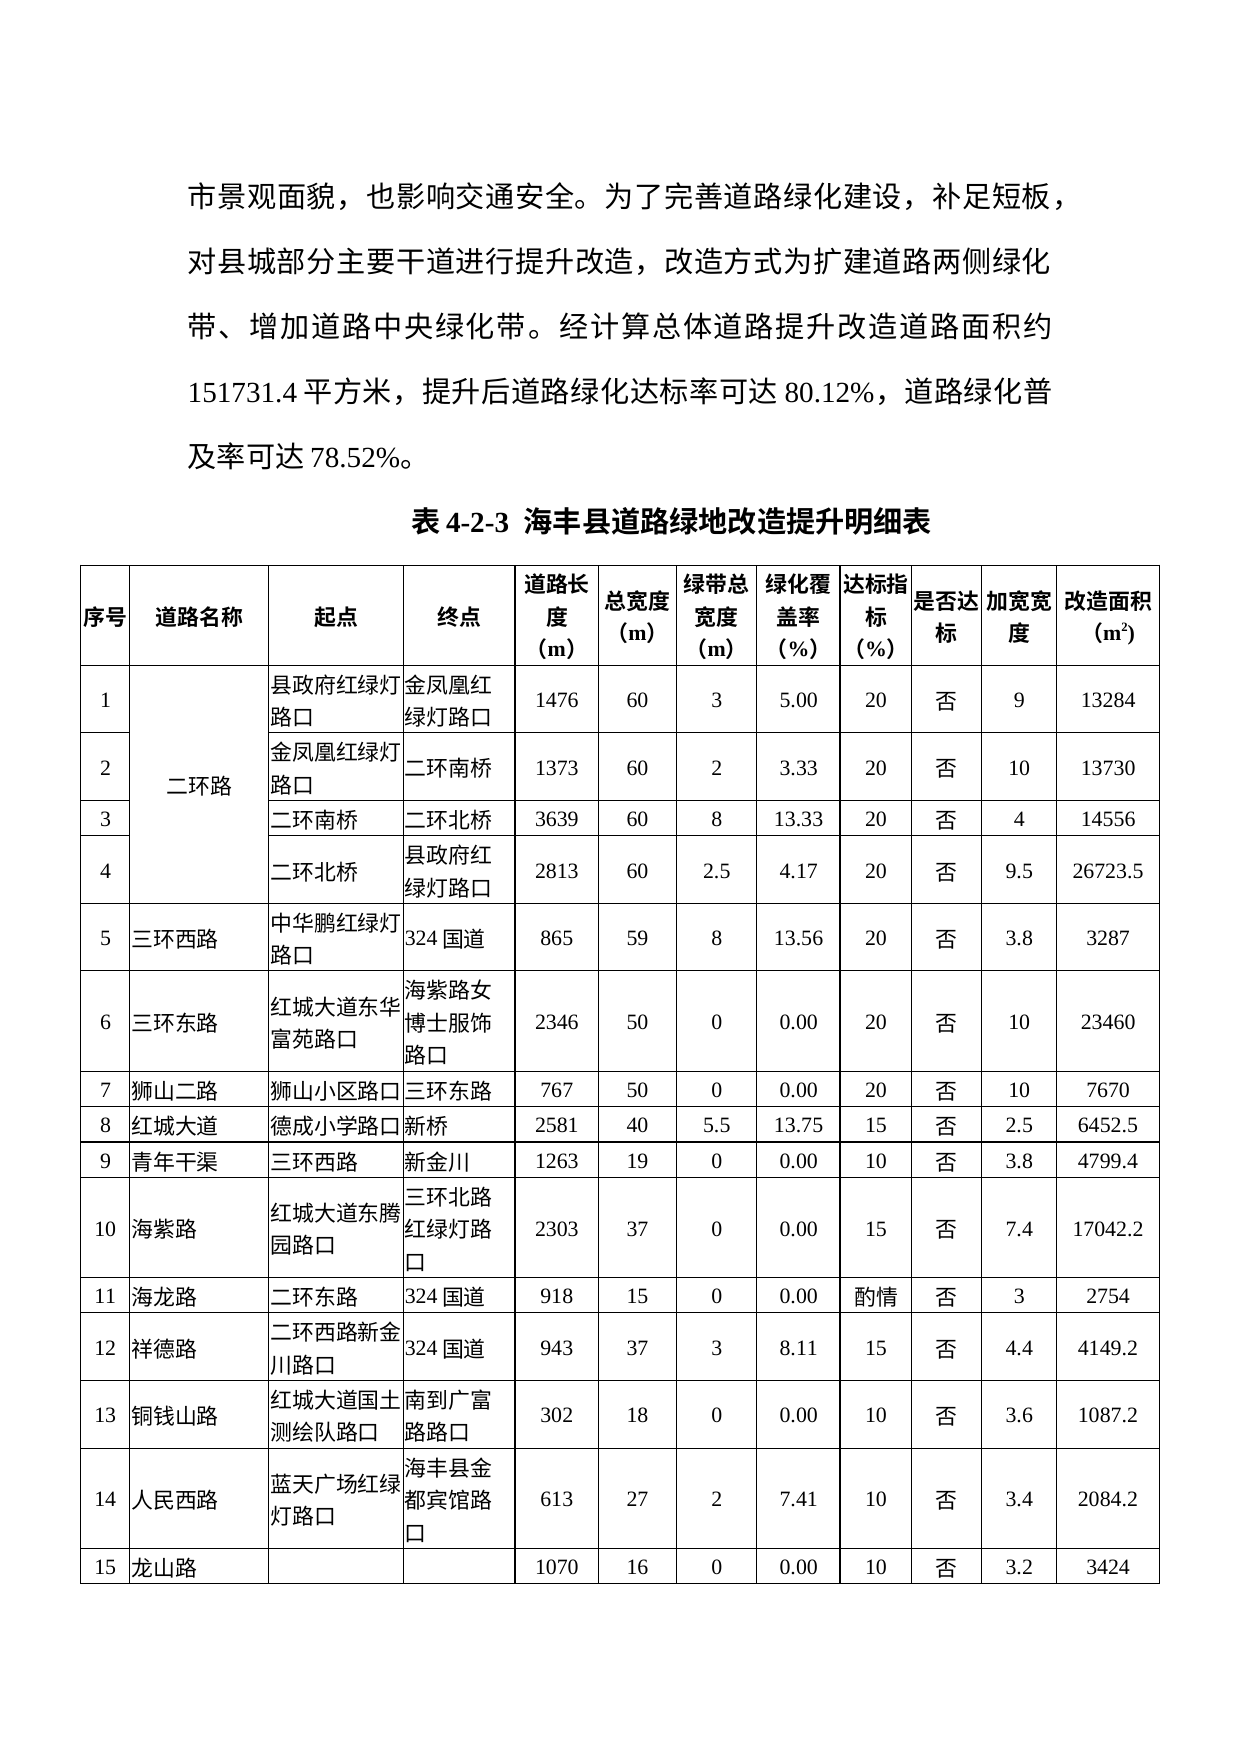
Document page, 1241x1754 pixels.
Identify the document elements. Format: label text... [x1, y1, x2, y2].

table_cell 15 [841, 1313, 911, 1380]
table_cell 14 [81, 1449, 129, 1548]
table_cell 3.33 [757, 733, 839, 800]
table_cell 5.5 [677, 1107, 756, 1141]
table_cell 8.11 [757, 1313, 839, 1380]
table_cell 三环西路 [130, 904, 268, 970]
table_cell 否 [912, 733, 981, 800]
table_cell 铜钱山路 [130, 1381, 268, 1447]
table_cell 4.4 [982, 1313, 1056, 1380]
table_cell 13730 [1057, 733, 1159, 800]
table_cell 1476 [516, 666, 598, 732]
table_cell 否 [912, 1143, 981, 1177]
table_cell 0.00 [757, 1381, 839, 1447]
table_cell 7.4 [982, 1178, 1056, 1277]
table_cell 0.00 [757, 1143, 839, 1177]
table_cell 4 [81, 836, 129, 903]
table_cell 60 [599, 733, 676, 800]
table_cell 13284 [1057, 666, 1159, 732]
table_cell 5 [81, 904, 129, 970]
table_cell 7670 [1057, 1072, 1159, 1106]
table_cell 13 [81, 1381, 129, 1447]
table_cell 红城大道东华富苑路口 [269, 971, 403, 1071]
table_cell 40 [599, 1107, 676, 1141]
table_cell 海紫路 [130, 1178, 268, 1277]
table_cell 2581 [516, 1107, 598, 1141]
table_cell 0.00 [757, 971, 839, 1071]
table_cell 8 [677, 904, 756, 970]
table_cell 3.4 [982, 1449, 1056, 1548]
table_cell 三环北路红绿灯路口 [404, 1178, 514, 1277]
table_cell 9.5 [982, 836, 1056, 903]
table_header 绿带总宽度（m） [677, 566, 756, 664]
table_cell 0.00 [757, 1278, 839, 1312]
table_cell 1 [81, 666, 129, 732]
table_cell 3639 [516, 801, 598, 835]
table_cell 27 [599, 1449, 676, 1548]
table_cell 1373 [516, 733, 598, 800]
table_cell 324国道 [404, 1278, 514, 1312]
table_cell 17042.2 [1057, 1178, 1159, 1277]
table_cell 二环南桥 [269, 801, 403, 835]
table_header 绿化覆盖率（%） [757, 566, 839, 664]
table_header 达标指标（%） [841, 566, 911, 664]
table_header 序号 [81, 566, 129, 664]
table_cell 10 [982, 733, 1056, 800]
table_cell 金凤凰红绿灯路口 [269, 733, 403, 800]
table_cell 二环东路 [269, 1278, 403, 1312]
table_cell 酌情 [841, 1278, 911, 1312]
table_cell 否 [912, 1449, 981, 1548]
table_cell 2303 [516, 1178, 598, 1277]
table_cell 3 [982, 1278, 1056, 1312]
table_cell 新金川 [404, 1143, 514, 1177]
table_cell 否 [912, 1107, 981, 1141]
table_cell 60 [599, 666, 676, 732]
table_cell 37 [599, 1178, 676, 1277]
table_cell 否 [912, 1178, 981, 1277]
table_cell 5.00 [757, 666, 839, 732]
table_cell 0 [677, 1072, 756, 1106]
table_cell 6452.5 [1057, 1107, 1159, 1141]
table_cell 0.00 [757, 1178, 839, 1277]
table_cell 23460 [1057, 971, 1159, 1071]
table_cell 红城大道 [130, 1107, 268, 1141]
table_cell 2754 [1057, 1278, 1159, 1312]
table_header 总宽度（m） [599, 566, 676, 664]
table_cell 4.17 [757, 836, 839, 903]
table_cell 767 [516, 1072, 598, 1106]
table_cell 2.5 [982, 1107, 1056, 1141]
table_cell 20 [841, 836, 911, 903]
table_cell 20 [841, 666, 911, 732]
table_cell 县政府红绿灯路口 [404, 836, 514, 903]
table_cell 324国道 [404, 904, 514, 970]
table_cell 12 [81, 1313, 129, 1380]
table_cell 3.2 [982, 1549, 1056, 1583]
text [187, 162, 1053, 487]
table_header 改造面积（m2) [1057, 566, 1159, 664]
table_cell 1087.2 [1057, 1381, 1159, 1447]
table_cell 10 [982, 971, 1056, 1071]
table_cell 37 [599, 1313, 676, 1380]
table_cell 0.00 [757, 1549, 839, 1583]
table_cell 3 [677, 666, 756, 732]
table_cell 50 [599, 971, 676, 1071]
table_cell 10 [841, 1549, 911, 1583]
table_cell 德成小学路口 [269, 1107, 403, 1141]
table_cell 0 [677, 1178, 756, 1277]
table_cell 中华鹏红绿灯路口 [269, 904, 403, 970]
table_cell 红城大道国土测绘队路口 [269, 1381, 403, 1447]
table_cell 三环西路 [269, 1143, 403, 1177]
table_cell 9 [81, 1143, 129, 1177]
table_cell 15 [841, 1178, 911, 1277]
table_cell 否 [912, 801, 981, 835]
table_header 是否达标 [912, 566, 981, 664]
table_header 道路长度（m） [516, 566, 598, 664]
table_cell 15 [841, 1107, 911, 1141]
table_cell 943 [516, 1313, 598, 1380]
table_cell 3424 [1057, 1549, 1159, 1583]
table_cell 865 [516, 904, 598, 970]
table_cell [404, 1549, 514, 1583]
table_cell 10 [841, 1381, 911, 1447]
table_cell 4149.2 [1057, 1313, 1159, 1380]
table_cell 1070 [516, 1549, 598, 1583]
table_cell 否 [912, 904, 981, 970]
table_cell 海丰县金都宾馆路口 [404, 1449, 514, 1548]
table_cell 0 [677, 1278, 756, 1312]
table_cell 13.75 [757, 1107, 839, 1141]
table_cell 否 [912, 666, 981, 732]
table_cell 20 [841, 733, 911, 800]
table_cell 否 [912, 1072, 981, 1106]
table_cell 否 [912, 836, 981, 903]
table_cell 8 [677, 801, 756, 835]
table_cell 狮山二路 [130, 1072, 268, 1106]
table_cell 否 [912, 1381, 981, 1447]
table_cell 3 [81, 801, 129, 835]
table_cell 否 [912, 1549, 981, 1583]
table_cell 0 [677, 971, 756, 1071]
table_cell 红城大道东腾园路口 [269, 1178, 403, 1277]
table_cell 二环路 [130, 666, 268, 903]
table_cell 2084.2 [1057, 1449, 1159, 1548]
table_cell 60 [599, 836, 676, 903]
table_cell 18 [599, 1381, 676, 1447]
table_cell 人民西路 [130, 1449, 268, 1548]
table_cell 7.41 [757, 1449, 839, 1548]
table_cell 三环东路 [404, 1072, 514, 1106]
table_header 加宽宽度 [982, 566, 1056, 664]
table_cell 19 [599, 1143, 676, 1177]
table_cell 10 [982, 1072, 1056, 1106]
table_cell 4 [982, 801, 1056, 835]
table_cell 2.5 [677, 836, 756, 903]
table_cell 4799.4 [1057, 1143, 1159, 1177]
table_cell 3287 [1057, 904, 1159, 970]
table_cell 1263 [516, 1143, 598, 1177]
table_cell 南到广富路路口 [404, 1381, 514, 1447]
table_cell 3.8 [982, 1143, 1056, 1177]
table_cell 狮山小区路口 [269, 1072, 403, 1106]
table_cell 否 [912, 971, 981, 1071]
table_cell 否 [912, 1313, 981, 1380]
table_header 起点 [269, 566, 403, 664]
table_cell 60 [599, 801, 676, 835]
table_cell 青年干渠 [130, 1143, 268, 1177]
table_cell 2 [677, 733, 756, 800]
table_cell 10 [841, 1449, 911, 1548]
table_cell [269, 1549, 403, 1583]
table_cell 11 [81, 1278, 129, 1312]
table_cell 16 [599, 1549, 676, 1583]
table_cell 10 [81, 1178, 129, 1277]
table_cell 15 [599, 1278, 676, 1312]
table_cell 3.6 [982, 1381, 1056, 1447]
table_cell 324国道 [404, 1313, 514, 1380]
table_cell 2346 [516, 971, 598, 1071]
table_cell 20 [841, 801, 911, 835]
table_cell 县政府红绿灯路口 [269, 666, 403, 732]
table_cell 否 [912, 1278, 981, 1312]
table_cell 20 [841, 904, 911, 970]
table_cell 10 [841, 1143, 911, 1177]
table_cell 20 [841, 1072, 911, 1106]
table_cell 59 [599, 904, 676, 970]
table_cell 2 [81, 733, 129, 800]
table_cell 蓝天广场红绿灯路口 [269, 1449, 403, 1548]
table_cell 海紫路女博士服饰路口 [404, 971, 514, 1071]
table_cell 二环北桥 [269, 836, 403, 903]
table_cell 祥德路 [130, 1313, 268, 1380]
table_cell 14556 [1057, 801, 1159, 835]
table_cell 0.00 [757, 1072, 839, 1106]
table_cell 龙山路 [130, 1549, 268, 1583]
table_cell 20 [841, 971, 911, 1071]
table_cell 3.8 [982, 904, 1056, 970]
table_cell 7 [81, 1072, 129, 1106]
table_cell 三环东路 [130, 971, 268, 1071]
table_cell 26723.5 [1057, 836, 1159, 903]
table_cell 二环南桥 [404, 733, 514, 800]
table_cell 15 [81, 1549, 129, 1583]
table_cell 金凤凰红绿灯路口 [404, 666, 514, 732]
table_cell 50 [599, 1072, 676, 1106]
text 表4-2-3 海丰县道路绿地改造提升明细表 [231, 487, 1053, 552]
table_cell 0 [677, 1381, 756, 1447]
table_cell 2813 [516, 836, 598, 903]
table_cell 13.33 [757, 801, 839, 835]
table_cell 二环西路新金川路口 [269, 1313, 403, 1380]
table_cell 6 [81, 971, 129, 1071]
table_header 终点 [404, 566, 514, 664]
table_cell 613 [516, 1449, 598, 1548]
table_cell 0 [677, 1143, 756, 1177]
table_cell 新桥 [404, 1107, 514, 1141]
table_header 道路名称 [130, 566, 268, 664]
table_cell 9 [982, 666, 1056, 732]
table_cell 0 [677, 1549, 756, 1583]
table_cell 8 [81, 1107, 129, 1141]
table_cell 3 [677, 1313, 756, 1380]
table_cell 二环北桥 [404, 801, 514, 835]
table_cell 918 [516, 1278, 598, 1312]
table_cell 海龙路 [130, 1278, 268, 1312]
table_cell 302 [516, 1381, 598, 1447]
table_cell 2 [677, 1449, 756, 1548]
table_cell 13.56 [757, 904, 839, 970]
